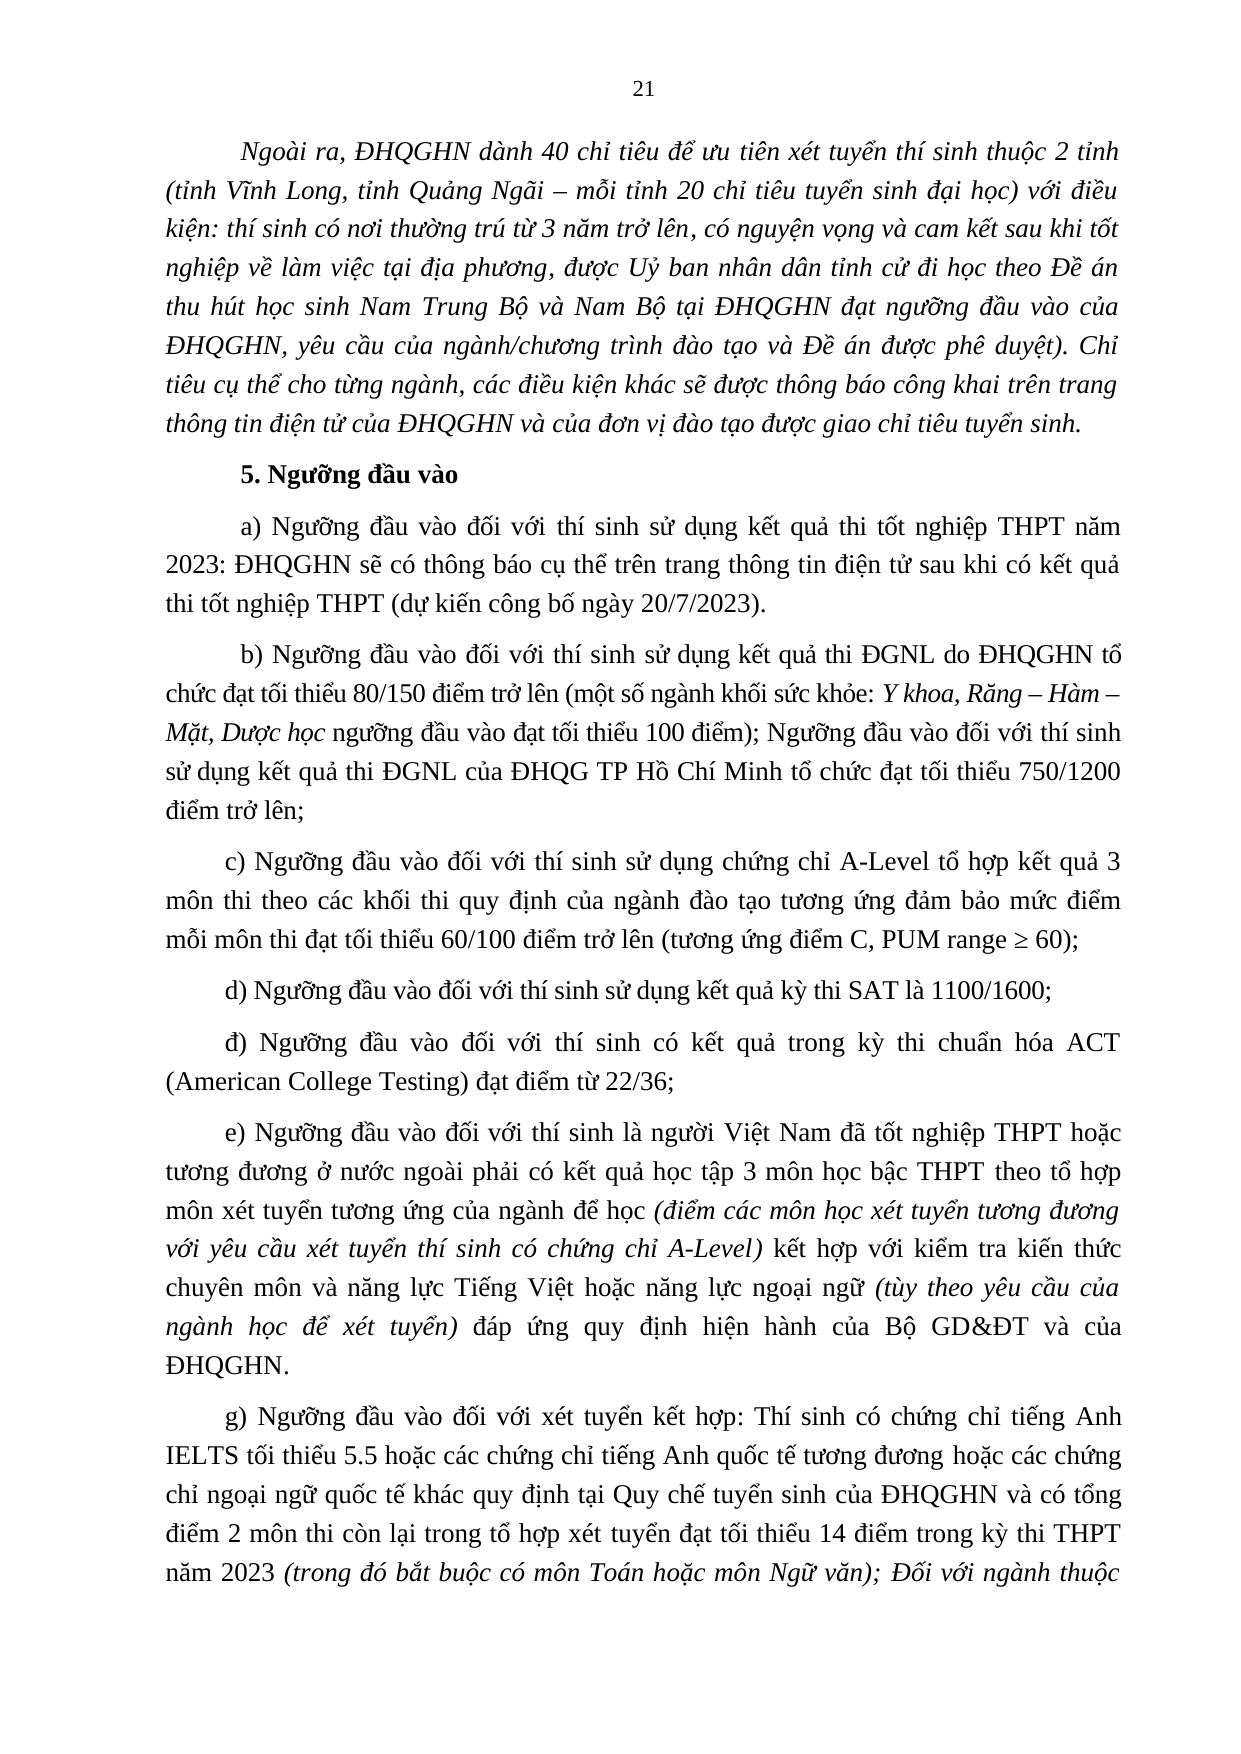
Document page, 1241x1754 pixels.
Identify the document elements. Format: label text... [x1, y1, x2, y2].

text Ngoài ra, ĐHQGHN dành 40 chỉ tiêu để ưu tiên xét tuyển thí sinh thuộc 2 tỉnh (tỉnh Vĩnh Long, tỉnh Quảng Ngãi – mỗi tỉnh 20 chỉ tiêu tuyển sinh đại học) với điều kiện: thí sinh có nơi thường trú từ 3 năm trở lên, có nguyện vọng và cam kết sau khi tốt nghiệp về làm việc tại địa phương, được Uỷ ban nhân dân tỉnh cử đi học theo Đề án thu hút học sinh Nam Trung Bộ và Nam Bộ tại ĐHQGHN đạt ngưỡng đầu vào của ĐHQGHN, yêu cầu của ngành/chương trình đào tạo và Đề án được phê duyệt). Chỉ tiêu cụ thể cho từng ngành, các điều kiện khác sẽ được thông báo công khai trên trang thông tin điện tử của ĐHQGHN và của đơn vị đào tạo được giao chỉ tiêu tuyển sinh. [165, 135, 1122, 438]
text đ) Ngưỡng đầu vào đối với thí sinh có kết quả trong kỳ thi chuẩn hóa ACT (American College Testing) đạt điểm từ 22/36; [165, 1026, 1122, 1096]
text d) Ngưỡng đầu vào đối với thí sinh sử dụng kết quả kỳ thi SAT là 1100/1600; [165, 974, 1122, 1006]
text e) Ngưỡng đầu vào đối với thí sinh là người Việt Nam đã tốt nghiệp THPT hoặc tương đương ở nước ngoài phải có kết quả học tập 3 môn học bậc THPT theo tổ hợp môn xét tuyển tương ứng của ngành để học (điểm các môn học xét tuyển tương đương với yêu cầu xét tuyển thí sinh có chứng chỉ A-Level) kết hợp với kiểm tra kiến thức chuyên môn và năng lực Tiếng Việt hoặc năng lực ngoại ngữ (tùy theo yêu cầu của ngành học để xét tuyển) đáp ứng quy định hiện hành của Bộ GD&ĐT và của ĐHQGHN. [165, 1116, 1122, 1380]
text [165, 1401, 1122, 1587]
text a) Ngưỡng đầu vào đối với thí sinh sử dụng kết quả thi tốt nghiệp THPT năm 2023: ĐHQGHN sẽ có thông báo cụ thể trên trang thông tin điện tử sau khi có kết quả thi tốt nghiệp THPT (dự kiến công bố ngày 20/7/2023). [165, 509, 1122, 618]
text 5. Ngưỡng đầu vào [165, 458, 1122, 489]
text b) Ngưỡng đầu vào đối với thí sinh sử dụng kết quả thi ĐGNL do ĐHQGHN tổ chức đạt tối thiểu 80/150 điểm trở lên (một số ngành khối sức khỏe: Y khoa, Răng – Hàm – Mặt, Dược học ngưỡng đầu vào đạt tối thiểu 100 điểm); Ngưỡng đầu vào đối với thí sinh sử dụng kết quả thi ĐGNL của ĐHQG TP Hồ Chí Minh tổ chức đạt tối thiểu 750/1200 điểm trở lên; [165, 639, 1122, 825]
text c) Ngưỡng đầu vào đối với thí sinh sử dụng chứng chỉ A-Level tổ hợp kết quả 3 môn thi theo các khối thi quy định của ngành đào tạo tương ứng đảm bảo mức điểm mỗi môn thi đạt tối thiểu 60/100 điểm trở lên (tương ứng điểm C, PUM range ≥ 60); [165, 845, 1122, 954]
